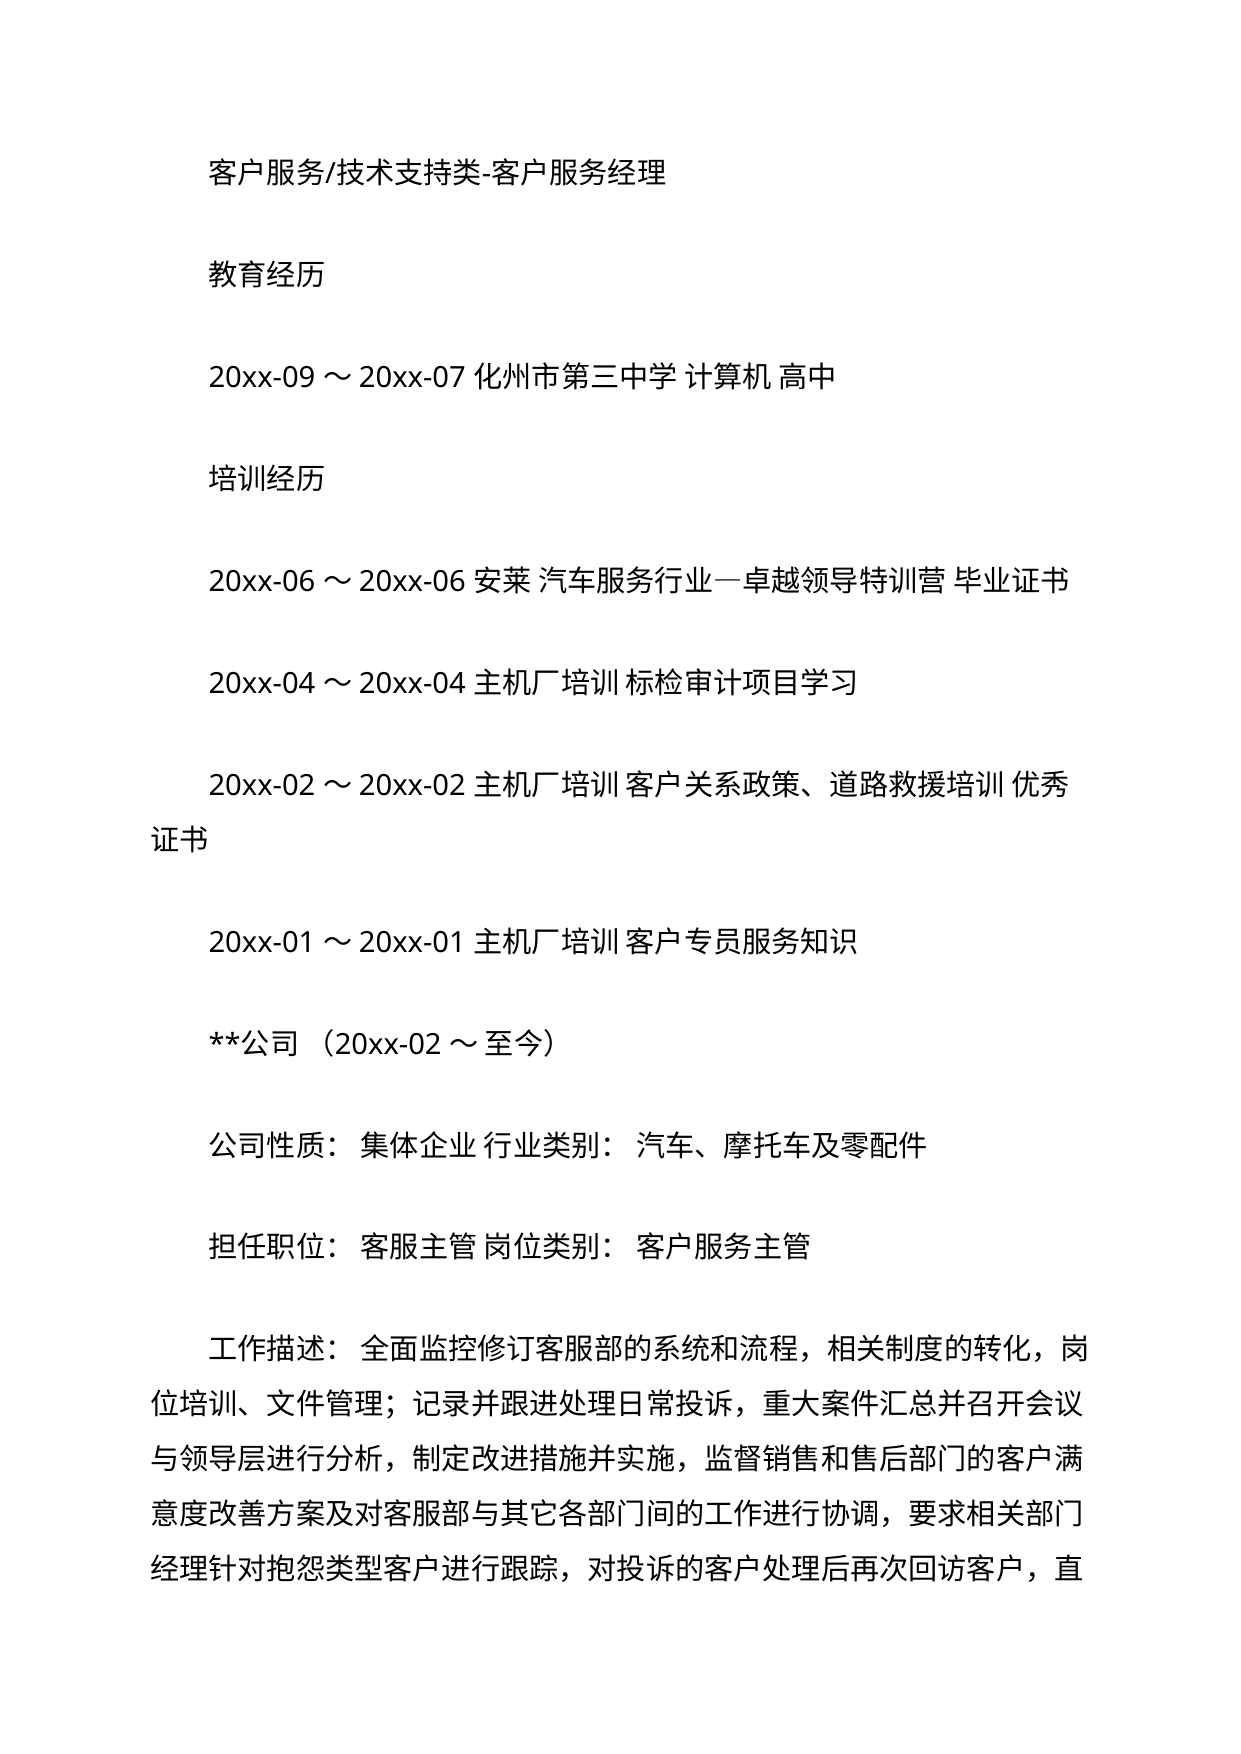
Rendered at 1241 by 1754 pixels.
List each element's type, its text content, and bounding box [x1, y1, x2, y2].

text 培训经历 [150, 456, 1090, 498]
text 担任职位： 客服主管 岗位类别： 客户服务主管 [150, 1224, 1090, 1266]
text 客户服务/技术支持类-客户服务经理 [150, 150, 1090, 192]
text 教育经历 [150, 252, 1090, 294]
text 20xx-06 ～ 20xx-06 安莱 汽车服务行业—卓越领导特训营 毕业证书 [150, 557, 1090, 600]
text 20xx-02 ～ 20xx-02 主机厂培训 客户关系政策、道路救援培训 优秀证书 [150, 761, 1090, 859]
text 20xx-01 ～ 20xx-01 主机厂培训 客户专员服务知识 [150, 918, 1090, 961]
text 20xx-09 ～ 20xx-07 化州市第三中学 计算机 高中 [150, 354, 1090, 396]
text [150, 1326, 1090, 1588]
text 20xx-04 ～ 20xx-04 主机厂培训 标检审计项目学习 [150, 659, 1090, 702]
text 公司性质： 集体企业 行业类别： 汽车、摩托车及零配件 [150, 1122, 1090, 1164]
text **公司 （20xx-02 ～ 至今） [150, 1020, 1090, 1063]
